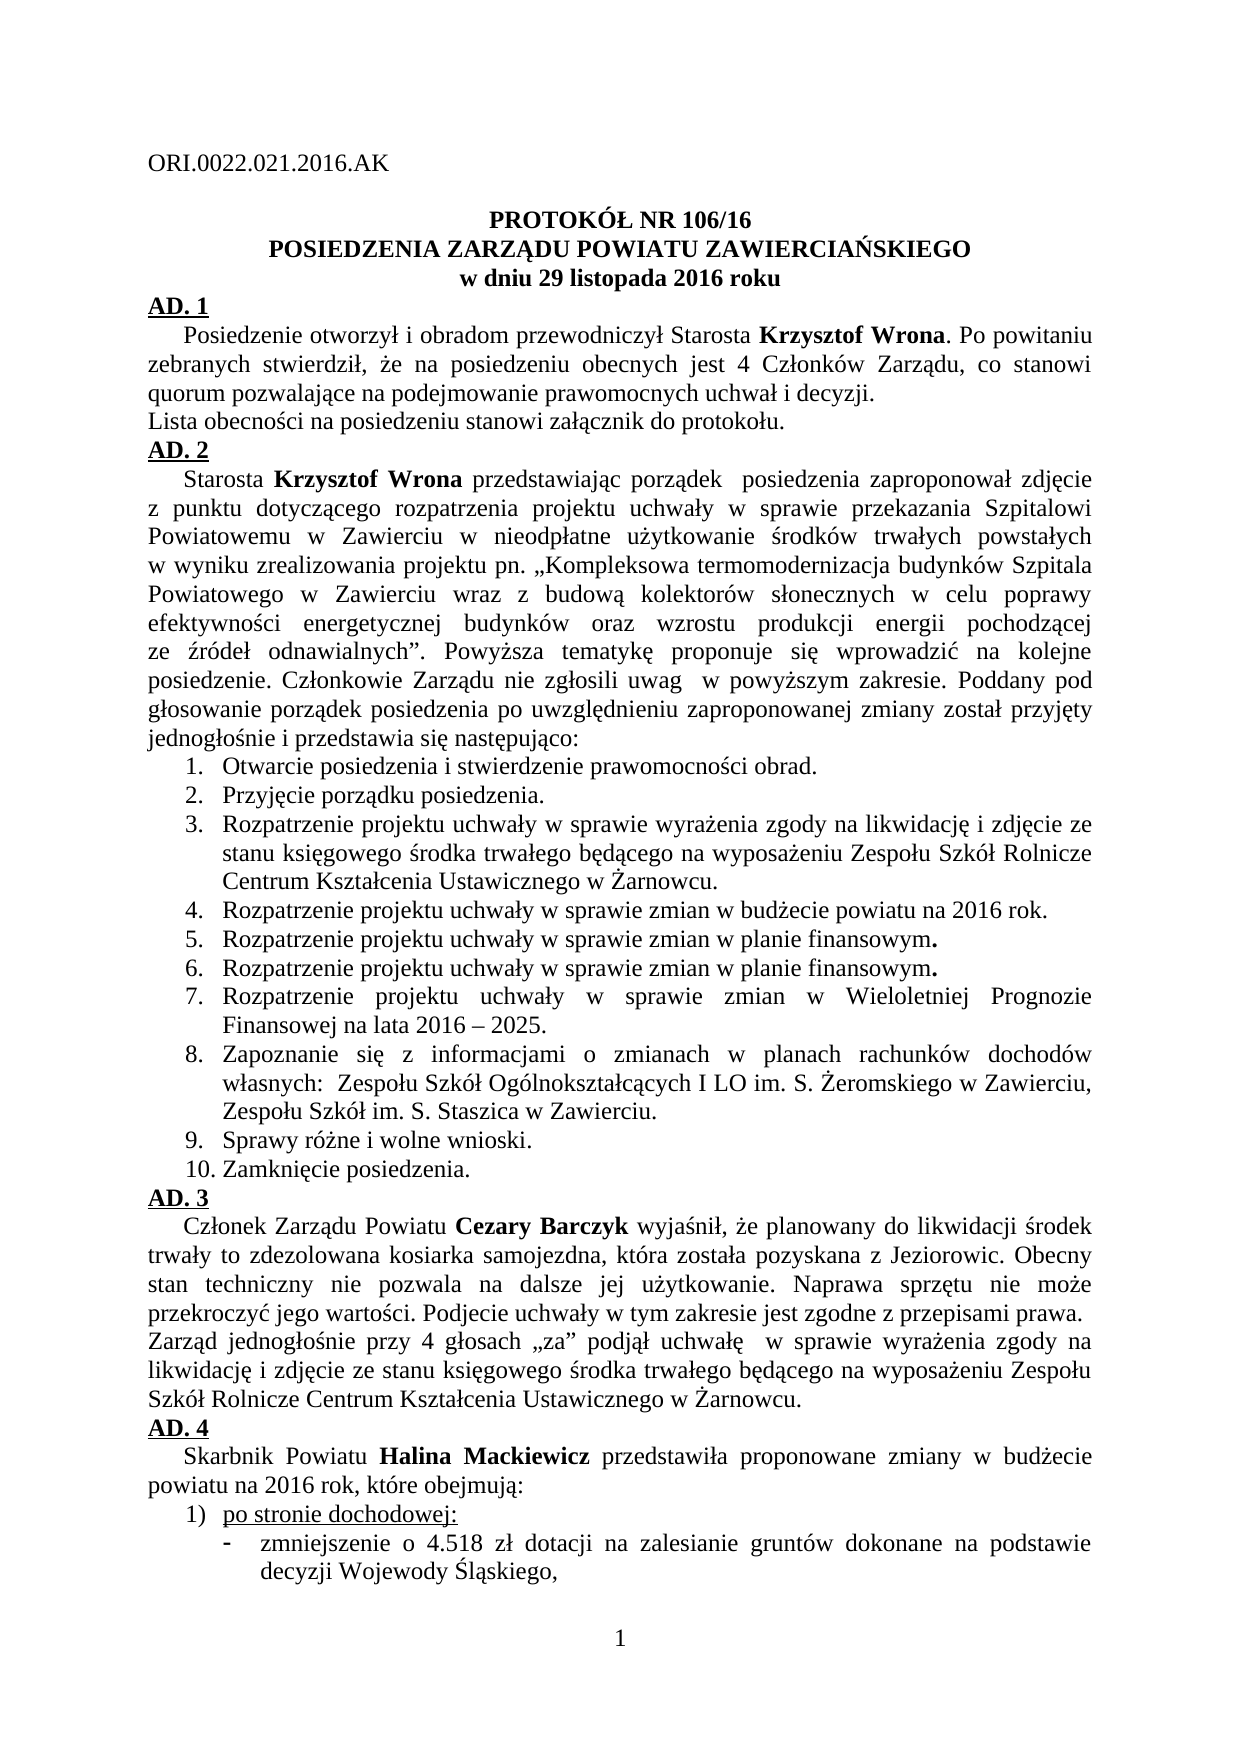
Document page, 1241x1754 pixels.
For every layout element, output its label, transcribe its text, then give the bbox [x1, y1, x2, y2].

text Posiedzenie otworzył i obradom przewodniczył Starosta Krzysztof Wrona. Po powitaniu zebranych stwierdził, że na posiedzeniu obecnych jest 4 Członków Zarządu, co stanowi quorum pozwalające na podejmowanie prawomocnych uchwał i decyzji. [148, 320, 1093, 406]
list Zamknięcie posiedzenia. [185, 1154, 1093, 1183]
text Skarbnik Powiatu Halina Mackiewicz przedstawiła proponowane zmiany w budżecie powiatu na 2016 rok, które obejmują: [148, 1441, 1093, 1499]
text PROTOKÓŁ NR 106/16 [148, 205, 1093, 234]
text Członek Zarządu Powiatu Cezary Barczyk wyjaśnił, że planowany do likwidacji środek trwały to zdezolowana kosiarka samojezdna, która została pozyskana z Jeziorowic. Obecny stan techniczny nie pozwala na dalsze jej użytkowanie. Naprawa sprzętu nie może przekroczyć jego wartości. Podjecie uchwały w tym zakresie jest zgodne z przepisami prawa. [148, 1211, 1093, 1326]
list Rozpatrzenie projektu uchwały w sprawie zmian w planie finansowym. [185, 924, 1093, 953]
list Rozpatrzenie projektu uchwały w sprawie zmian w Wieloletniej Prognozie Finansowej na lata 2016 – 2025. [185, 981, 1093, 1039]
text AD. 3 [148, 1183, 1093, 1211]
text w dniu 29 listopada 2016 roku [148, 263, 1093, 291]
list Rozpatrzenie projektu uchwały w sprawie zmian w budżecie powiatu na 2016 rok. [185, 895, 1093, 924]
text AD. 1 [148, 291, 1093, 320]
list Przyjęcie porządku posiedzenia. [185, 780, 1093, 809]
text Starosta Krzysztof Wrona przedstawiając porządek posiedzenia zaproponował zdjęcie z punktu dotyczącego rozpatrzenia projektu uchwały w sprawie przekazania Szpitalowi Powiatowemu w Zawierciu w nieodpłatne użytkowanie środków trwałych powstałych w wyniku zrealizowania projektu pn. „Kompleksowa termomodernizacja budynków Szpitala Powiatowego w Zawierciu wraz z budową kolektorów słonecznych w celu poprawy efektywności energetycznej budynków oraz wzrostu produkcji energii pochodzącej ze źródeł odnawialnych”. Powyższa tematykę proponuje się wprowadzić na kolejne posiedzenie. Członkowie Zarządu nie zgłosili uwag w powyższym zakresie. Poddany pod głosowanie porządek posiedzenia po uwzględnieniu zaproponowanej zmiany został przyjęty jednogłośnie i przedstawia się następująco: [148, 464, 1093, 751]
text ORI.0022.021.2016.AK [148, 148, 1093, 176]
list Rozpatrzenie projektu uchwały w sprawie zmian w planie finansowym. [185, 953, 1093, 981]
text POSIEDZENIA ZARZĄDU POWIATU ZAWIERCIAŃSKIEGO [148, 234, 1093, 263]
list Otwarcie posiedzenia i stwierdzenie prawomocności obrad. [185, 751, 1093, 780]
text Zarząd jednogłośnie przy 4 głosach „za” podjął uchwałę w sprawie wyrażenia zgody na likwidację i zdjęcie ze stanu księgowego środka trwałego będącego na wyposażeniu Zespołu Szkół Rolnicze Centrum Kształcenia Ustawicznego w Żarnowcu. [148, 1326, 1093, 1413]
text Lista obecności na posiedzeniu stanowi załącznik do protokołu. [148, 406, 1093, 435]
list Zapoznanie się z informacjami o zmianach w planach rachunków dochodów własnych: Zespołu Szkół Ogólnokształcących I LO im. S. Żeromskiego w Zawierciu, Zespołu Szkół im. S. Staszica w Zawierciu. [185, 1039, 1093, 1125]
list zmniejszenie o 4.518 zł dotacji na zalesianie gruntów dokonane na podstawie decyzji Wojewody Śląskiego, [223, 1528, 1093, 1585]
text AD. 2 [148, 435, 1093, 464]
list Sprawy różne i wolne wnioski. [185, 1125, 1093, 1154]
list Rozpatrzenie projektu uchwały w sprawie wyrażenia zgody na likwidację i zdjęcie ze stanu księgowego środka trwałego będącego na wyposażeniu Zespołu Szkół Rolnicze Centrum Kształcenia Ustawicznego w Żarnowcu. [185, 809, 1093, 895]
text AD. 4 [148, 1413, 1093, 1441]
list po stronie dochodowej: [185, 1499, 1093, 1528]
